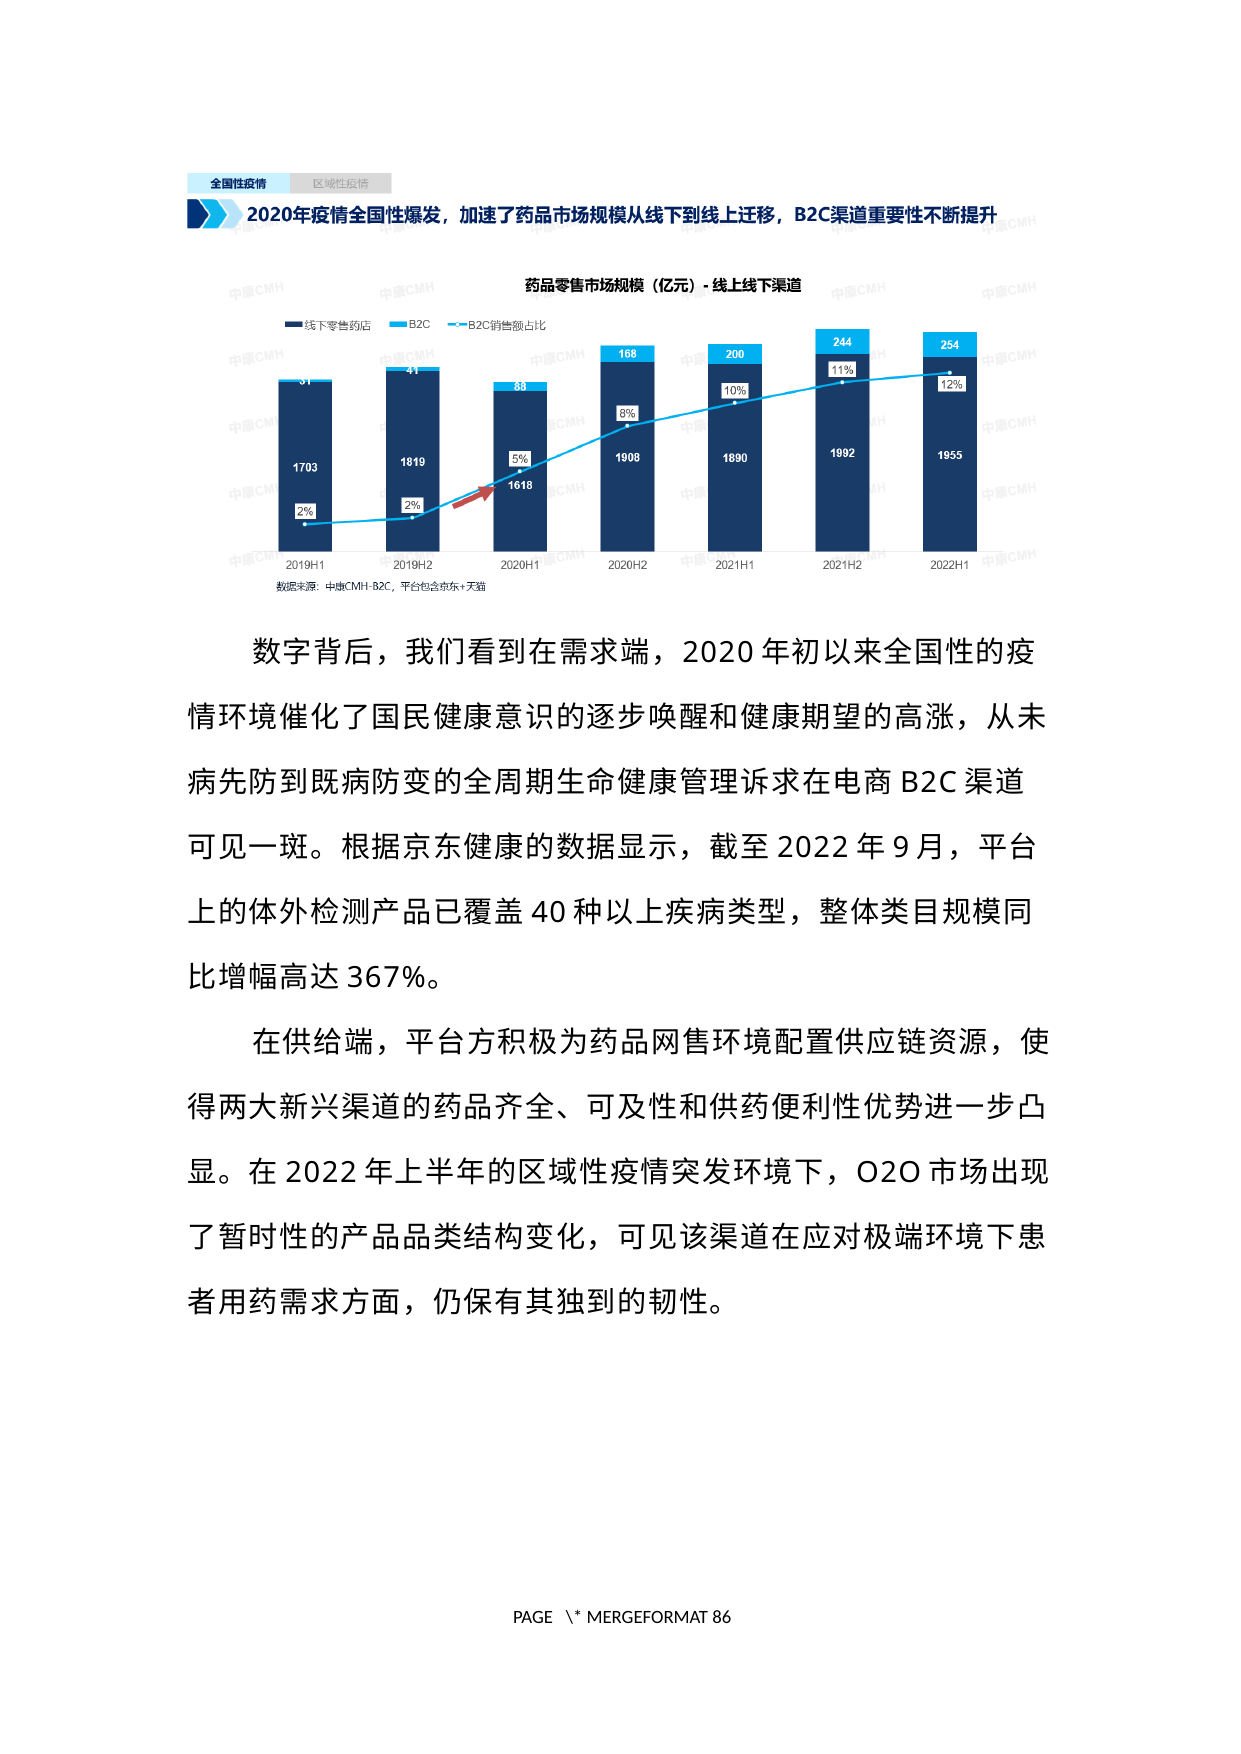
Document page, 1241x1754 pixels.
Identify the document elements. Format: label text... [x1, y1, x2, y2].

text 数字背后，我们看到在需求端，2020年初以来全国性的疫情环境催化了国民健康意识的逐步唤醒和健康期望的高涨，从未病先防到既病防变的全周期生命健康管理诉求在电商B2C渠道可见一斑。根据京东健康的数据显示，截至2022年9月，平台上的体外检测产品已覆盖40种以上疾病类型，整体类目规模同比增幅高达367%。 [187, 617, 1053, 1007]
text 在供给端，平台方积极为药品网售环境配置供应链资源，使得两大新兴渠道的药品齐全、可及性和供药便利性优势进一步凸显。在2022年上半年的区域性疫情突发环境下，O2O市场出现了暂时性的产品品类结构变化，可见该渠道在应对极端环境下患者用药需求方面，仍保有其独到的韧性。 [187, 1007, 1053, 1332]
picture [187, 173, 1053, 607]
